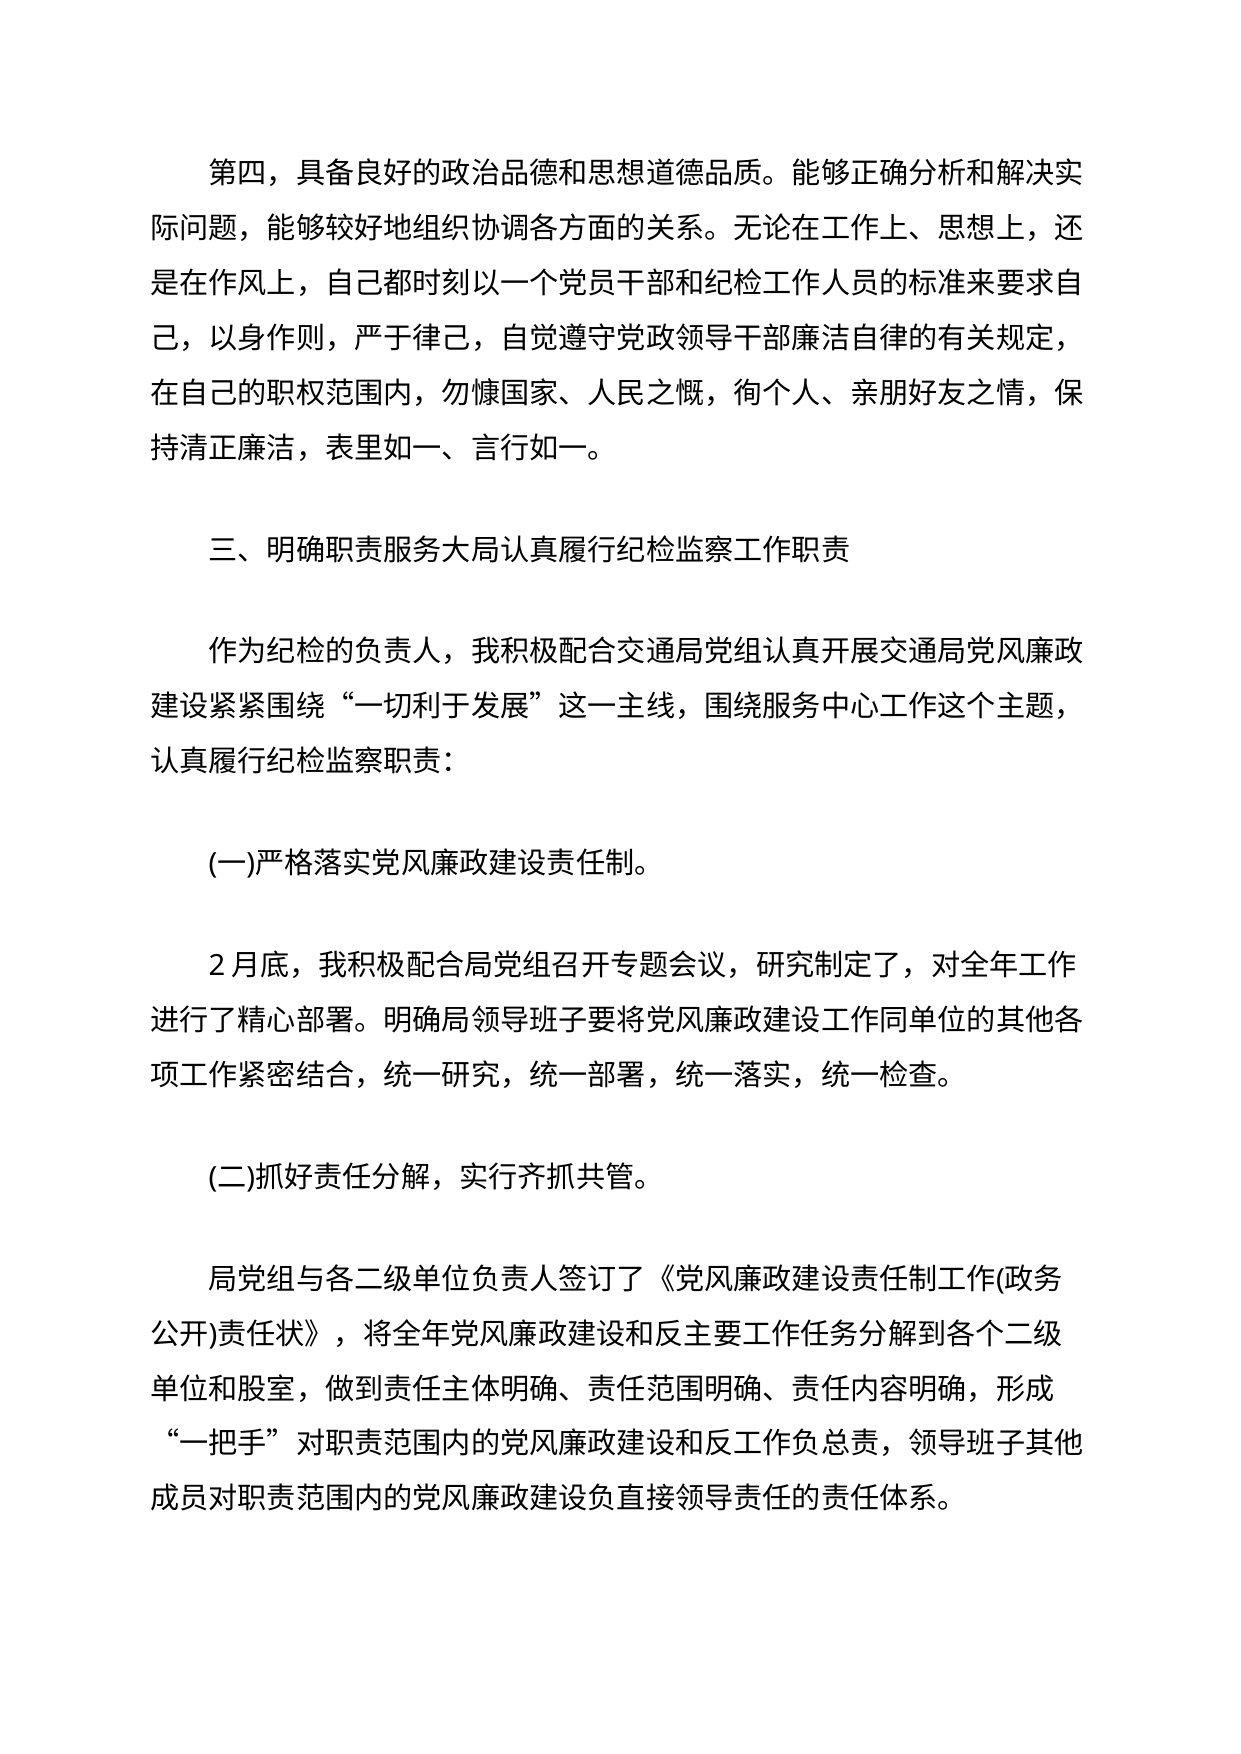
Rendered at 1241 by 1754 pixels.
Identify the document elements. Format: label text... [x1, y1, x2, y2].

text (二)抓好责任分解，实行齐抓共管。 [150, 1153, 1090, 1196]
text 作为纪检的负责人，我积极配合交通局党组认真开展交通局党风廉政建设紧紧围绕“一切利于发展”这一主线，围绕服务中心工作这个主题，认真履行纪检监察职责： [150, 628, 1090, 780]
text 三、明确职责服务大局认真履行纪检监察工作职责 [150, 526, 1090, 568]
text (一)严格落实党风廉政建设责任制。 [150, 839, 1090, 882]
text 第四，具备良好的政治品德和思想道德品质。能够正确分析和解决实际问题，能够较好地组织协调各方面的关系。无论在工作上、思想上，还是在作风上，自己都时刻以一个党员干部和纪检工作人员的标准来要求自己，以身作则，严于律己，自觉遵守党政领导干部廉洁自律的有关规定，在自己的职权范围内，勿慷国家、人民之慨，徇个人、亲朋好友之情，保持清正廉洁，表里如一、言行如一。 [150, 150, 1090, 467]
text 局党组与各二级单位负责人签订了《党风廉政建设责任制工作(政务公开)责任状》，将全年党风廉政建设和反主要工作任务分解到各个二级单位和股室，做到责任主体明确、责任范围明确、责任内容明确，形成“一把手”对职责范围内的党风廉政建设和反工作负总责，领导班子其他成员对职责范围内的党风廉政建设负直接领导责任的责任体系。 [150, 1255, 1090, 1517]
text 2月底，我积极配合局党组召开专题会议，研究制定了，对全年工作进行了精心部署。明确局领导班子要将党风廉政建设工作同单位的其他各项工作紧密结合，统一研究，统一部署，统一落实，统一检查。 [150, 942, 1090, 1094]
